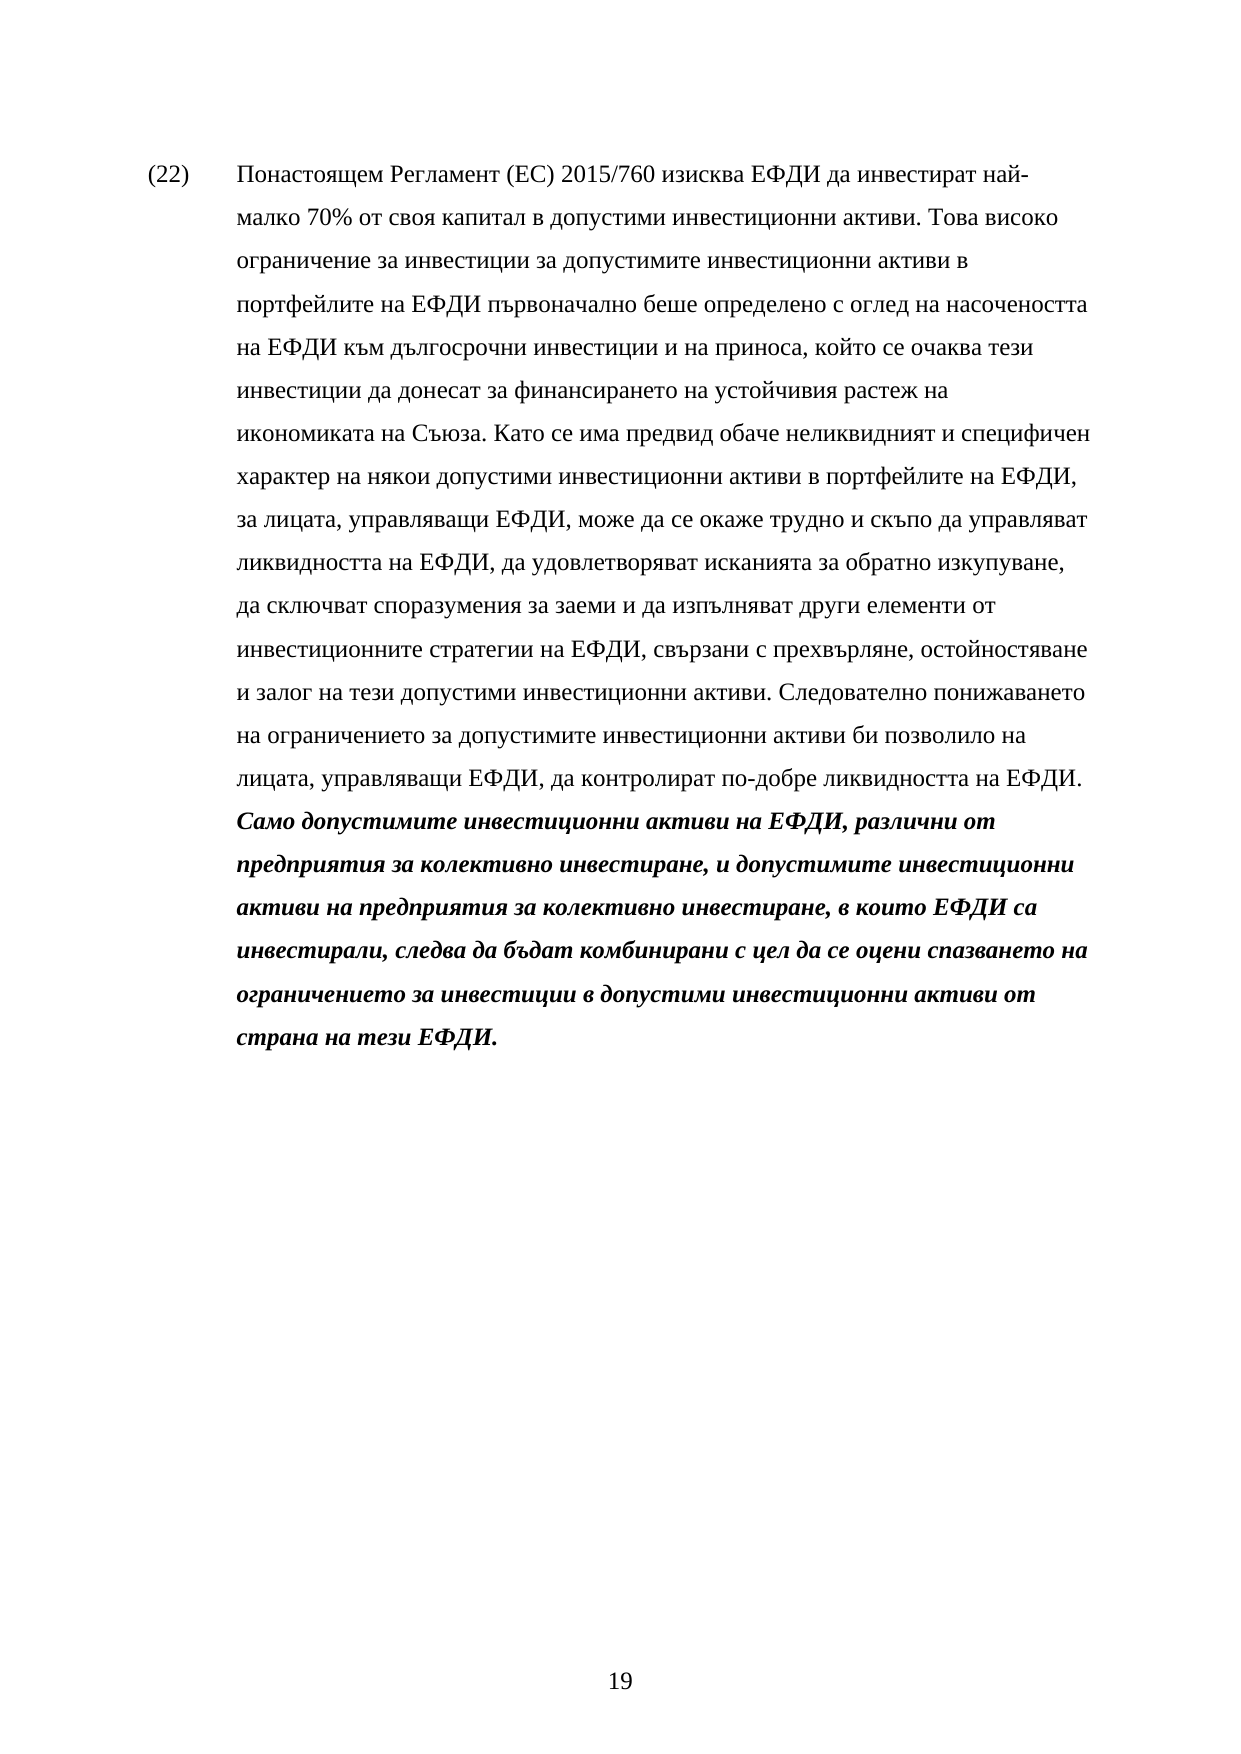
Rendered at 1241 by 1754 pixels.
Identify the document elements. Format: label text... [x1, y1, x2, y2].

text (22) Понастоящем Регламент (ЕС) 2015/760 изисква ЕФДИ да инвестират най-малко 70% от своя капитал в допустими инвестиционни активи. Това високо ограничение за инвестиции за допустимите инвестиционни активи в портфейлите на ЕФДИ първоначално беше определено с оглед на насочеността на ЕФДИ към дългосрочни инвестиции и на приноса, който се очаква тези инвестиции да донесат за финансирането на устойчивия растеж на икономиката на Съюза. Като се има предвид обаче неликвидният и специфичен характер на някои допустими инвестиционни активи в портфейлите на ЕФДИ, за лицата, управляващи ЕФДИ, може да се окаже трудно и скъпо да управляват ликвидността на ЕФДИ, да удовлетворяват исканията за обратно изкупуване, да сключват споразумения за заеми и да изпълняват други елементи от инвестиционните стратегии на ЕФДИ, свързани с прехвърляне, остойностяване и залог на тези допустими инвестиционни активи. Следователно понижаването на ограничението за допустимите инвестиционни активи би позволило на лицата, управляващи ЕФДИ, да контролират по-добре ликвидността на ЕФДИ. Само допустимите инвестиционни активи на ЕФДИ, различни от предприятия за колективно инвестиране, и допустимите инвестиционни активи на предприятия за колективно инвестиране, в които ЕФДИ са инвестирали, следва да бъдат комбинирани с цел да се оцени спазването на ограничението за инвестиции в допустими инвестиционни активи от страна на тези ЕФДИ. [148, 159, 1092, 1051]
